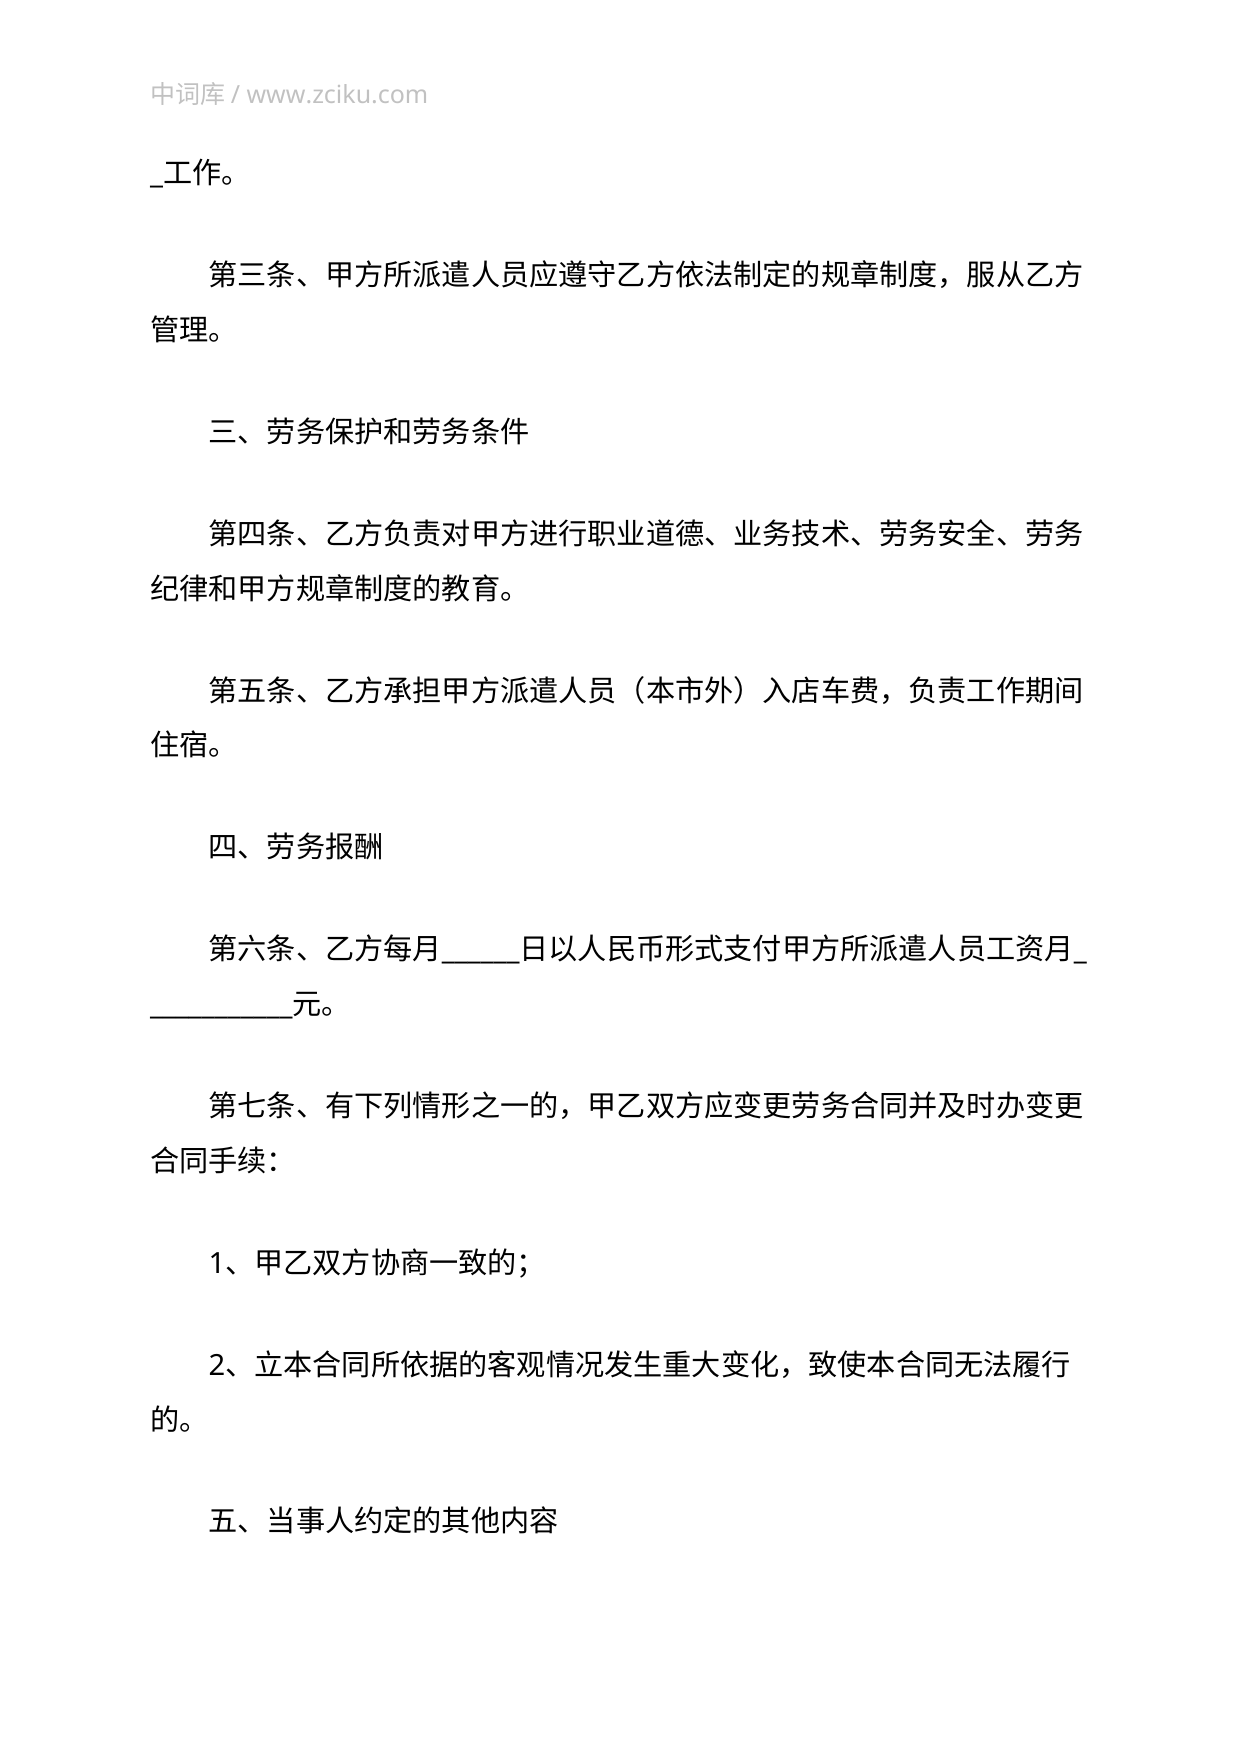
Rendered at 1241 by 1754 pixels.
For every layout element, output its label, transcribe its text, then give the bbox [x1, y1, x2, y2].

text 五、当事人约定的其他内容 [150, 1498, 1090, 1540]
text 四、劳务报酬 [150, 824, 1090, 866]
text 1、甲乙双方协商一致的； [150, 1239, 1090, 1282]
text 2、立本合同所依据的客观情况发生重大变化，致使本合同无法履行的。 [150, 1341, 1090, 1438]
text 第六条、乙方每月______日以人民币形式支付甲方所派遣人员工资月____________元。 [150, 926, 1090, 1023]
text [150, 150, 1090, 192]
text 三、劳务保护和劳务条件 [150, 409, 1090, 451]
text 第四条、乙方负责对甲方进行职业道德、业务技术、劳务安全、劳务纪律和甲方规章制度的教育。 [150, 510, 1090, 608]
text 第五条、乙方承担甲方派遣人员（本市外）入店车费，负责工作期间住宿。 [150, 667, 1090, 764]
text 第三条、甲方所派遣人员应遵守乙方依法制定的规章制度，服从乙方管理。 [150, 252, 1090, 349]
text 第七条、有下列情形之一的，甲乙双方应变更劳务合同并及时办变更合同手续： [150, 1082, 1090, 1180]
